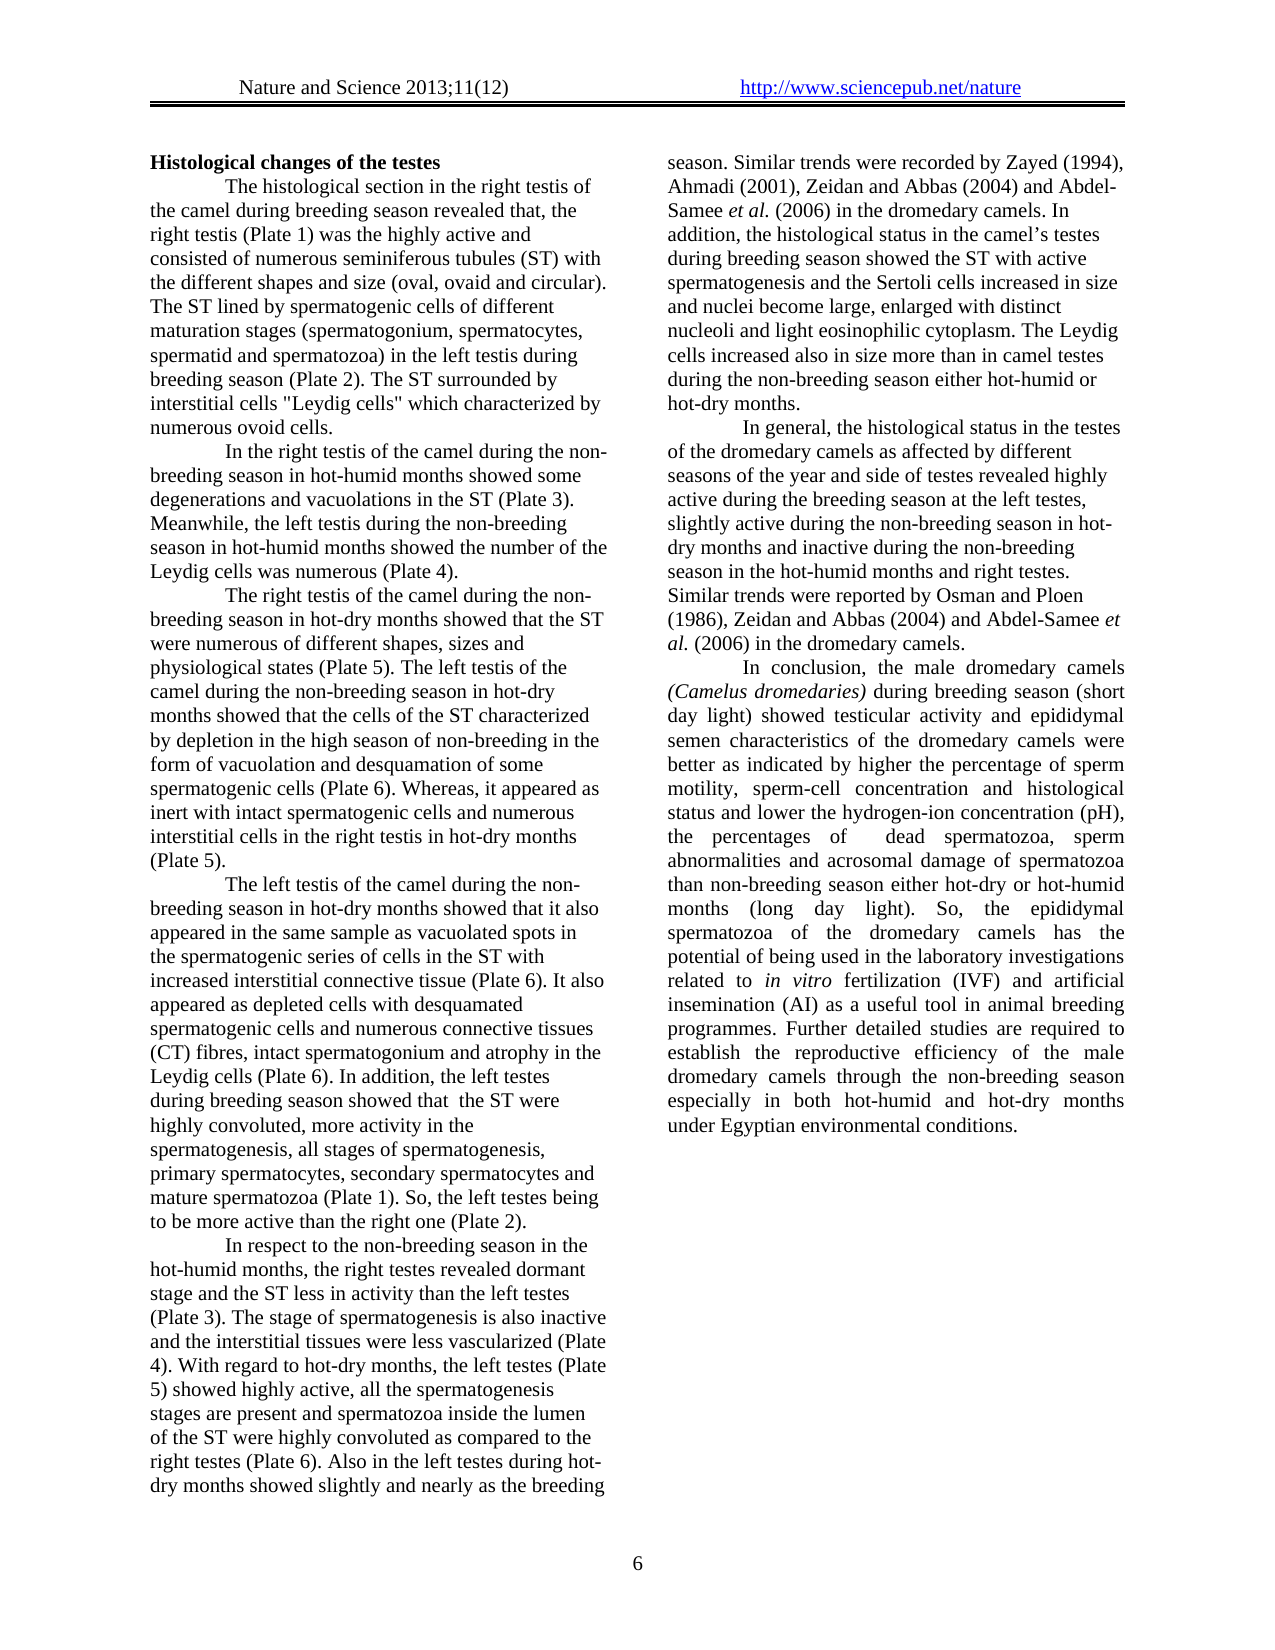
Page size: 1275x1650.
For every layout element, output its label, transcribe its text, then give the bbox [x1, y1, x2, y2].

text In respect to the non-breeding season in the hot-humid months, the right testes revealed dormant stage and the ST less in activity than the left testes (Plate 3). The stage of spermatogenesis is also inactive and the interstitial tissues were less vascularized (Plate 4). With regard to hot-dry months, the left testes (Plate 5) showed highly active, all the spermatogenesis stages are present and spermatozoa inside the lumen of the ST were highly convoluted as compared to the right testes (Plate 6). Also in the left testes during hot-dry months showed slightly and nearly as the breeding season. Similar trends were recorded by Zayed (1994), Ahmadi (2001), Zeidan and Abbas (2004) and Abdel-Samee et al. (2006) in the dromedary camels. In addition, the histological status in the camel’s testes during breeding season showed the ST with active spermatogenesis and the Sertoli cells increased in size and nuclei become large, enlarged with distinct nucleoli and light eosinophilic cytoplasm. The Leydig cells increased also in size more than in camel testes during the non-breeding season either hot-humid or hot-dry months. [667, 150, 1125, 415]
text In conclusion, the male dromedary camels (Camelus dromedaries) during breeding season (short day light) showed testicular activity and epididymal semen characteristics of the dromedary camels were better as indicated by higher the percentage of sperm motility, sperm-cell concentration and histological status and lower the hydrogen-ion concentration (pH), the percentages of dead spermatozoa, sperm abnormalities and acrosomal damage of spermatozoa than non-breeding season either hot-dry or hot-humid months (long day light). So, the epididymal spermatozoa of the dromedary camels has the potential of being used in the laboratory investigations related to in vitro fertilization (IVF) and artificial insemination (AI) as a useful tool in animal breeding programmes. Further detailed studies are required to establish the reproductive efficiency of the male dromedary camels through the non-breeding season especially in both hot-humid and hot-dry months under Egyptian environmental conditions. [667, 655, 1125, 1137]
text In general, the histological status in the testes of the dromedary camels as affected by different seasons of the year and side of testes revealed highly active during the breeding season at the left testes, slightly active during the non-breeding season in hot-dry months and inactive during the non-breeding season in the hot-humid months and right testes. Similar trends were reported by Osman and Ploen (1986), Zeidan and Abbas (2004) and Abdel-Samee et al. (2006) in the dromedary camels. [667, 415, 1125, 655]
text In the right testis of the camel during the non-breeding season in hot-humid months showed some degenerations and vacuolations in the ST (Plate 3). Meanwhile, the left testis during the non-breeding season in hot-humid months showed the number of the Leydig cells was numerous (Plate 4). [150, 439, 607, 583]
text In respect to the non-breeding season in the hot-humid months, the right testes revealed dormant stage and the ST less in activity than the left testes (Plate 3). The stage of spermatogenesis is also inactive and the interstitial tissues were less vascularized (Plate 4). With regard to hot-dry months, the left testes (Plate 5) showed highly active, all the spermatogenesis stages are present and spermatozoa inside the lumen of the ST were highly convoluted as compared to the right testes (Plate 6). Also in the left testes during hot-dry months showed slightly and nearly as the breeding season. Similar trends were recorded by Zayed (1994), Ahmadi (2001), Zeidan and Abbas (2004) and Abdel-Samee et al. (2006) in the dromedary camels. In addition, the histological status in the camel’s testes during breeding season showed the ST with active spermatogenesis and the Sertoli cells increased in size and nuclei become large, enlarged with distinct nucleoli and light eosinophilic cytoplasm. The Leydig cells increased also in size more than in camel testes during the non-breeding season either hot-humid or hot-dry months. [150, 1233, 607, 1497]
text Histological changes of the testes [150, 150, 607, 174]
text The right testis of the camel during the non-breeding season in hot-dry months showed that the ST were numerous of different shapes, sizes and physiological states (Plate 5). The left testis of the camel during the non-breeding season in hot-dry months showed that the cells of the ST characterized by depletion in the high season of non-breeding in the form of vacuolation and desquamation of some spermatogenic cells (Plate 6). Whereas, it appeared as inert with intact spermatogenic cells and numerous interstitial cells in the right testis in hot-dry months (Plate 5). [150, 583, 607, 872]
text The left testis of the camel during the non-breeding season in hot-dry months showed that it also appeared in the same sample as vacuolated spots in the spermatogenic series of cells in the ST with increased interstitial connective tissue (Plate 6). It also appeared as depleted cells with desquamated spermatogenic cells and numerous connective tissues (CT) fibres, intact spermatogonium and atrophy in the Leydig cells (Plate 6). In addition, the left testes during breeding season showed that the ST were highly convoluted, more activity in the spermatogenesis, all stages of spermatogenesis, primary spermatocytes, secondary spermatocytes and mature spermatozoa (Plate 1). So, the left testes being to be more active than the right one (Plate 2). [150, 872, 607, 1233]
text The histological section in the right testis of the camel during breeding season revealed that, the right testis (Plate 1) was the highly active and consisted of numerous seminiferous tubules (ST) with the different shapes and size (oval, ovaid and circular). The ST lined by spermatogenic cells of different maturation stages (spermatogonium, spermatocytes, spermatid and spermatozoa) in the left testis during breeding season (Plate 2). The ST surrounded by interstitial cells "Leydig cells" which characterized by numerous ovoid cells. [150, 174, 607, 439]
